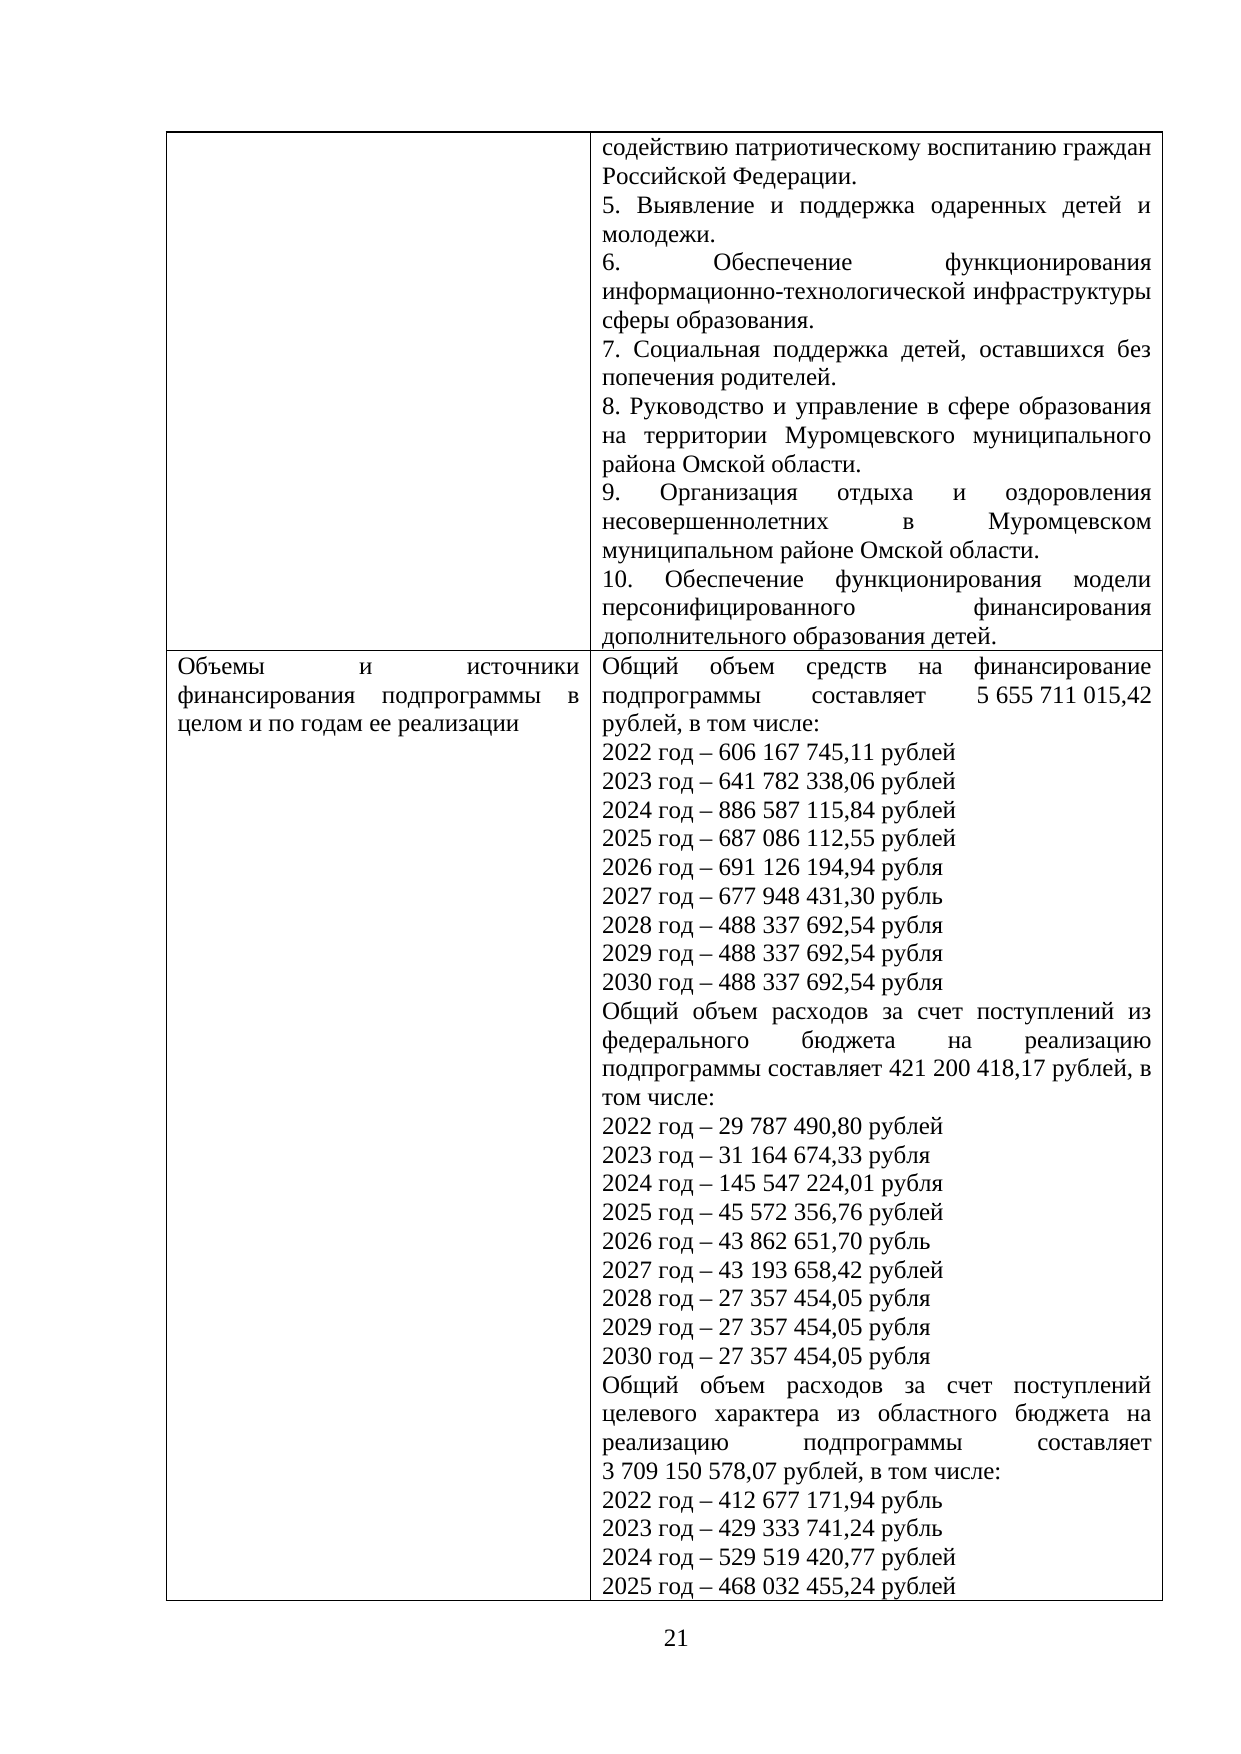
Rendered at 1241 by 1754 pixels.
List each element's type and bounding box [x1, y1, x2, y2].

table_cell [167, 133, 590, 650]
table_cell [591, 133, 1162, 650]
table_cell [167, 651, 590, 1600]
table_cell [591, 651, 1162, 1600]
